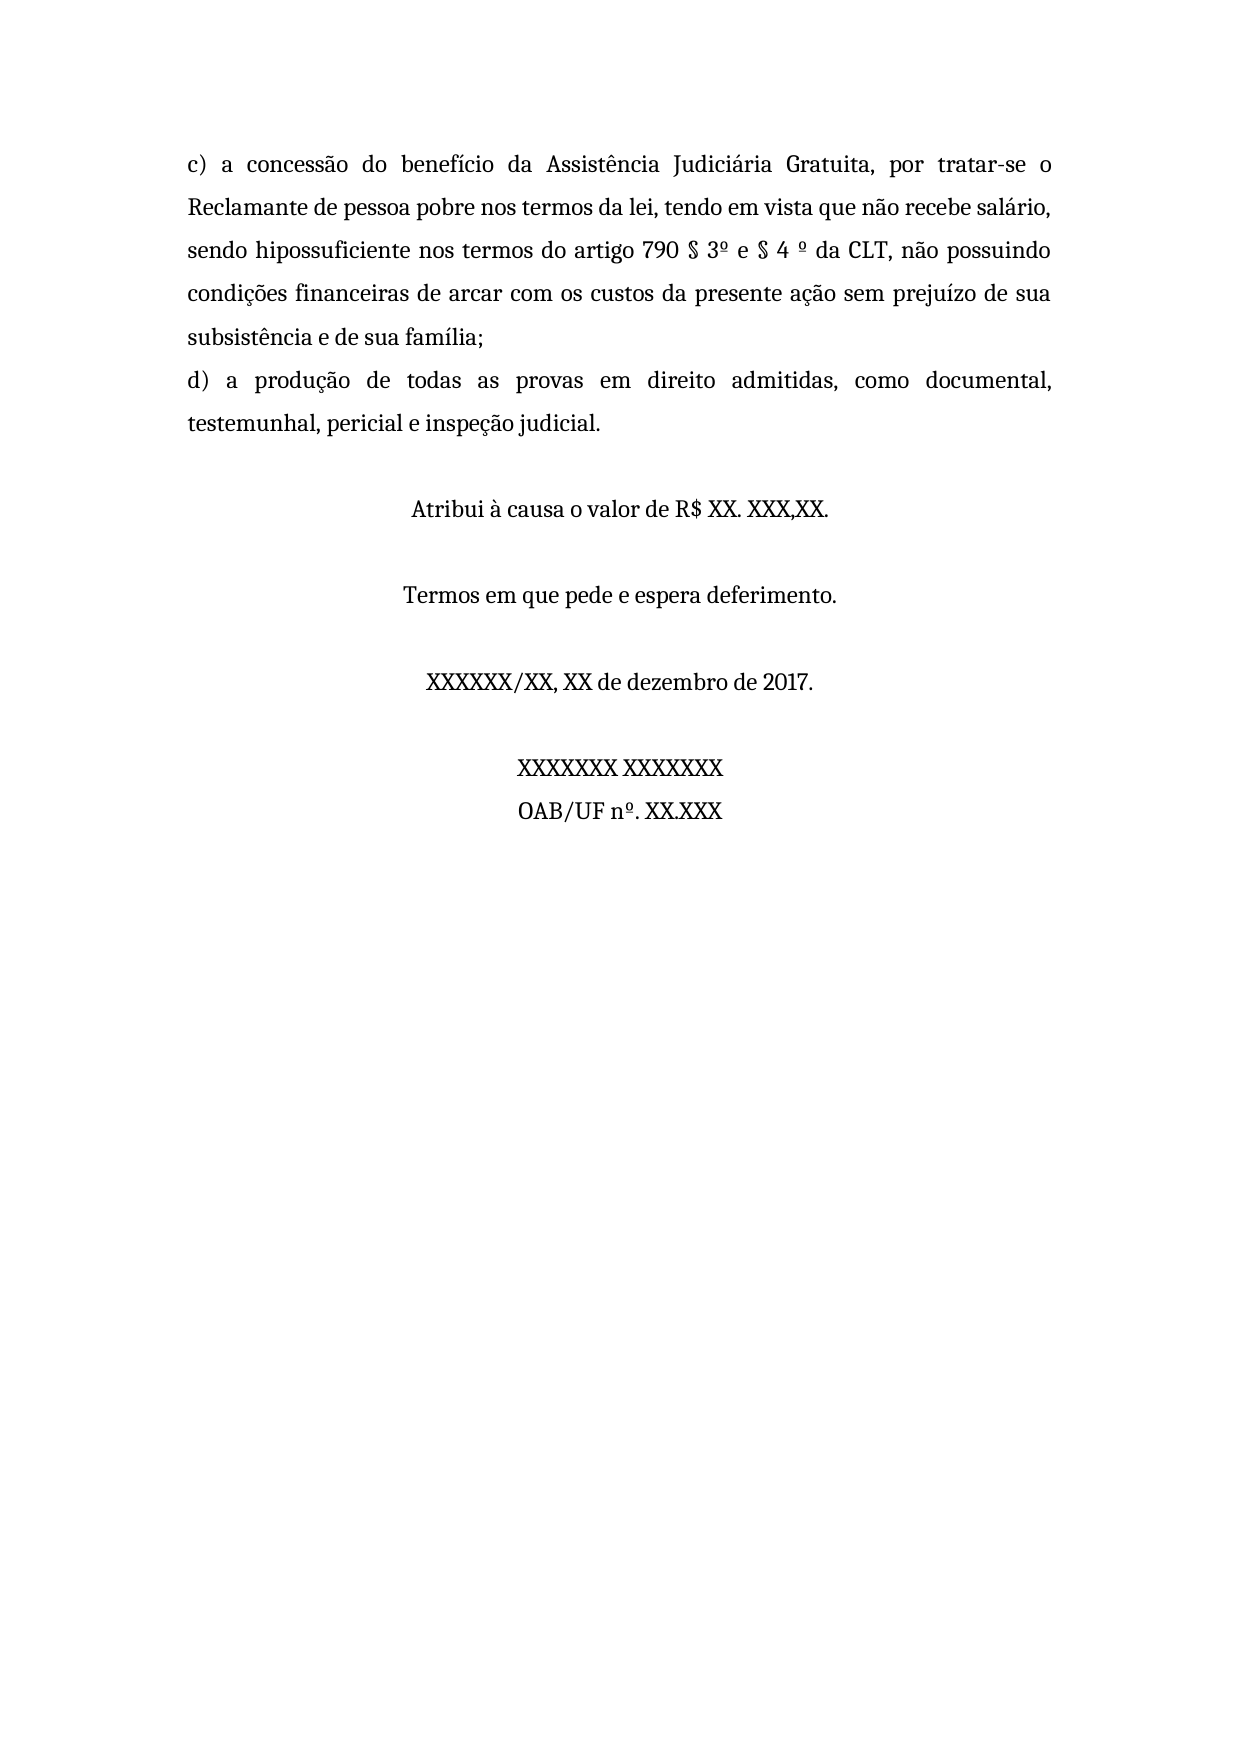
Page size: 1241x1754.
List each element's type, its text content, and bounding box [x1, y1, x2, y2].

text XXXXXXX XXXXXXX [187, 754, 1053, 782]
text c) a concessão do benefício da Assistência Judiciária Gratuita, por tratar-se o Reclamante de pessoa pobre nos termos da lei, tendo em vista que não recebe salário, sendo hipossuficiente nos termos do artigo 790 § 3º e § 4 º da CLT, não possuindo condições financeiras de arcar com os custos da presente ação sem prejuízo de sua subsistência e de sua família; [187, 150, 1053, 351]
text Atribui à causa o valor de R$ XX. XXX,XX. [187, 495, 1053, 524]
text XXXXXX/XX, XX de dezembro de 2017. [187, 667, 1053, 696]
text Termos em que pede e espera deferimento. [187, 581, 1053, 610]
text OAB/UF nº. XX.XXX [187, 797, 1053, 826]
text d) a produção de todas as provas em direito admitidas, como documental, testemunhal, pericial e inspeção judicial. [187, 366, 1053, 437]
